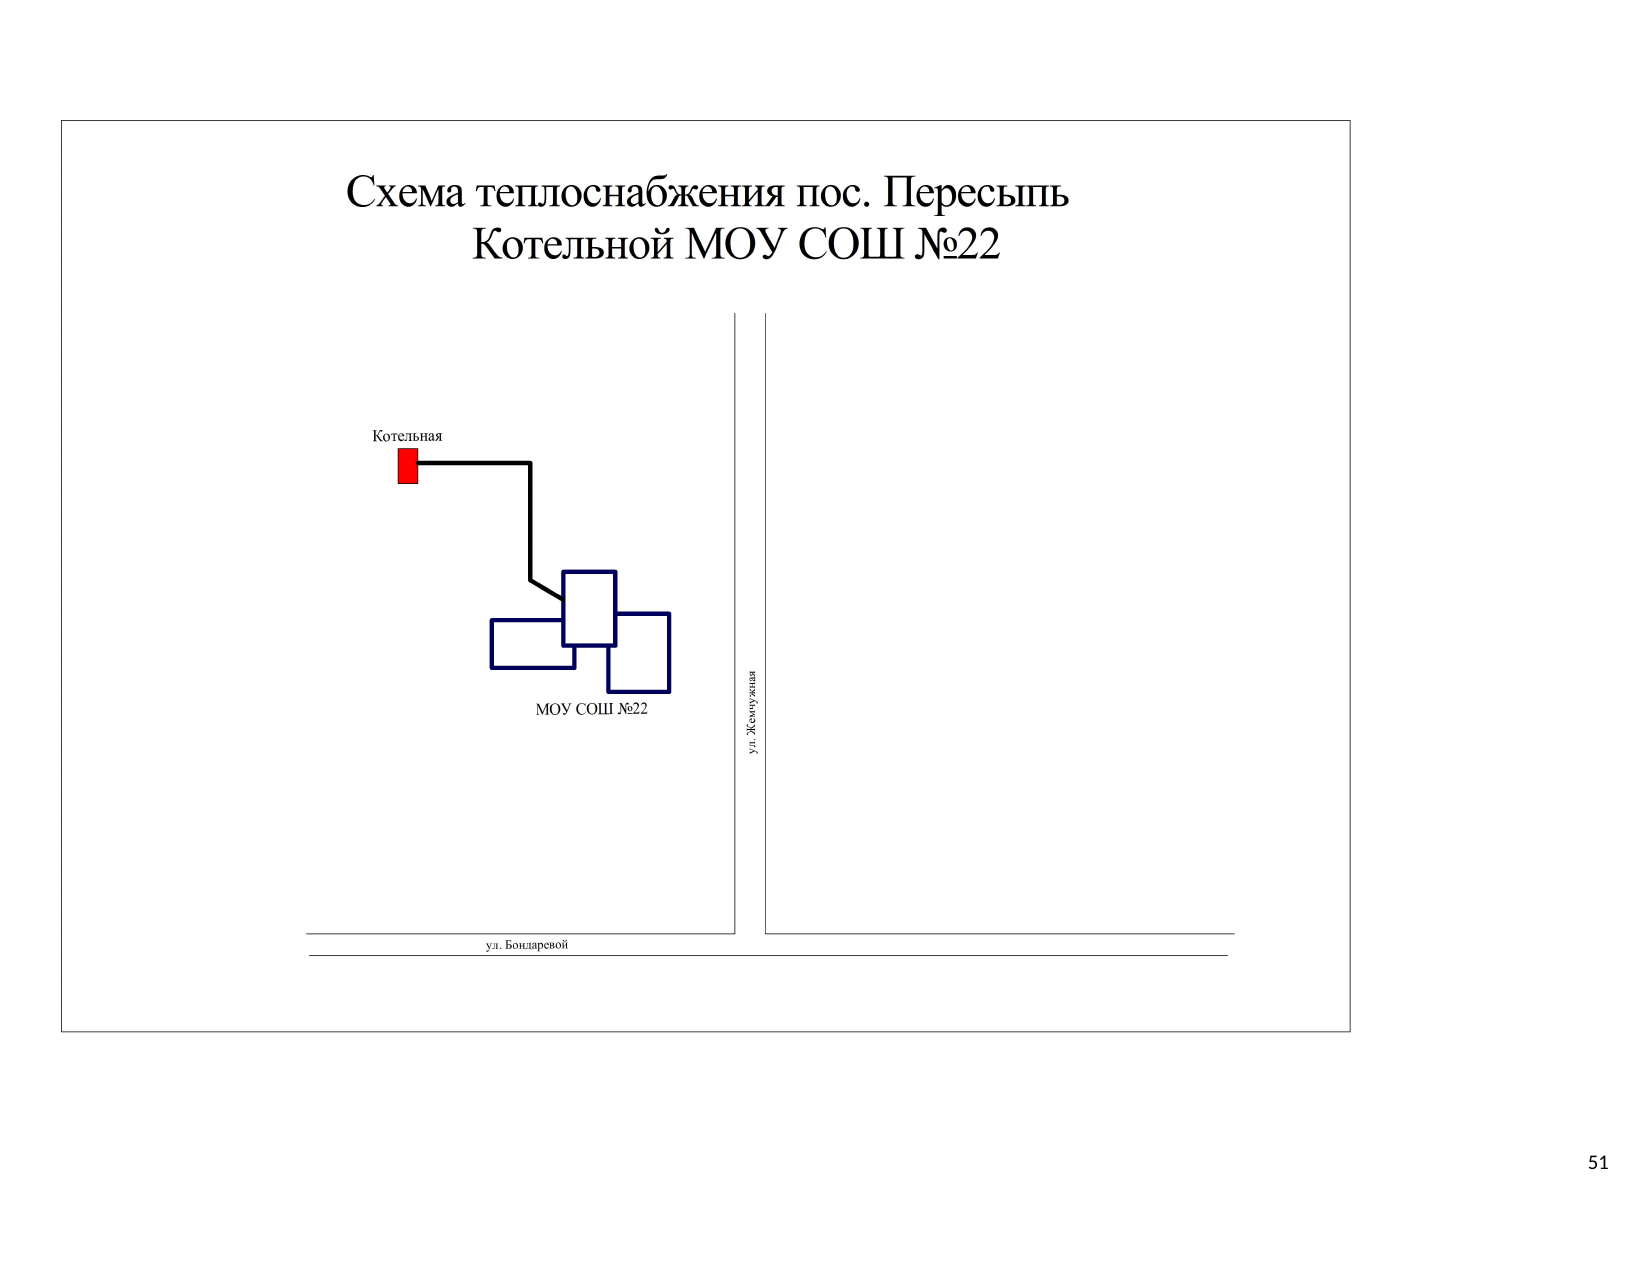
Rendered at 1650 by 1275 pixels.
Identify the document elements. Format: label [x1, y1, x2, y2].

picture [59, 118, 1352, 1034]
